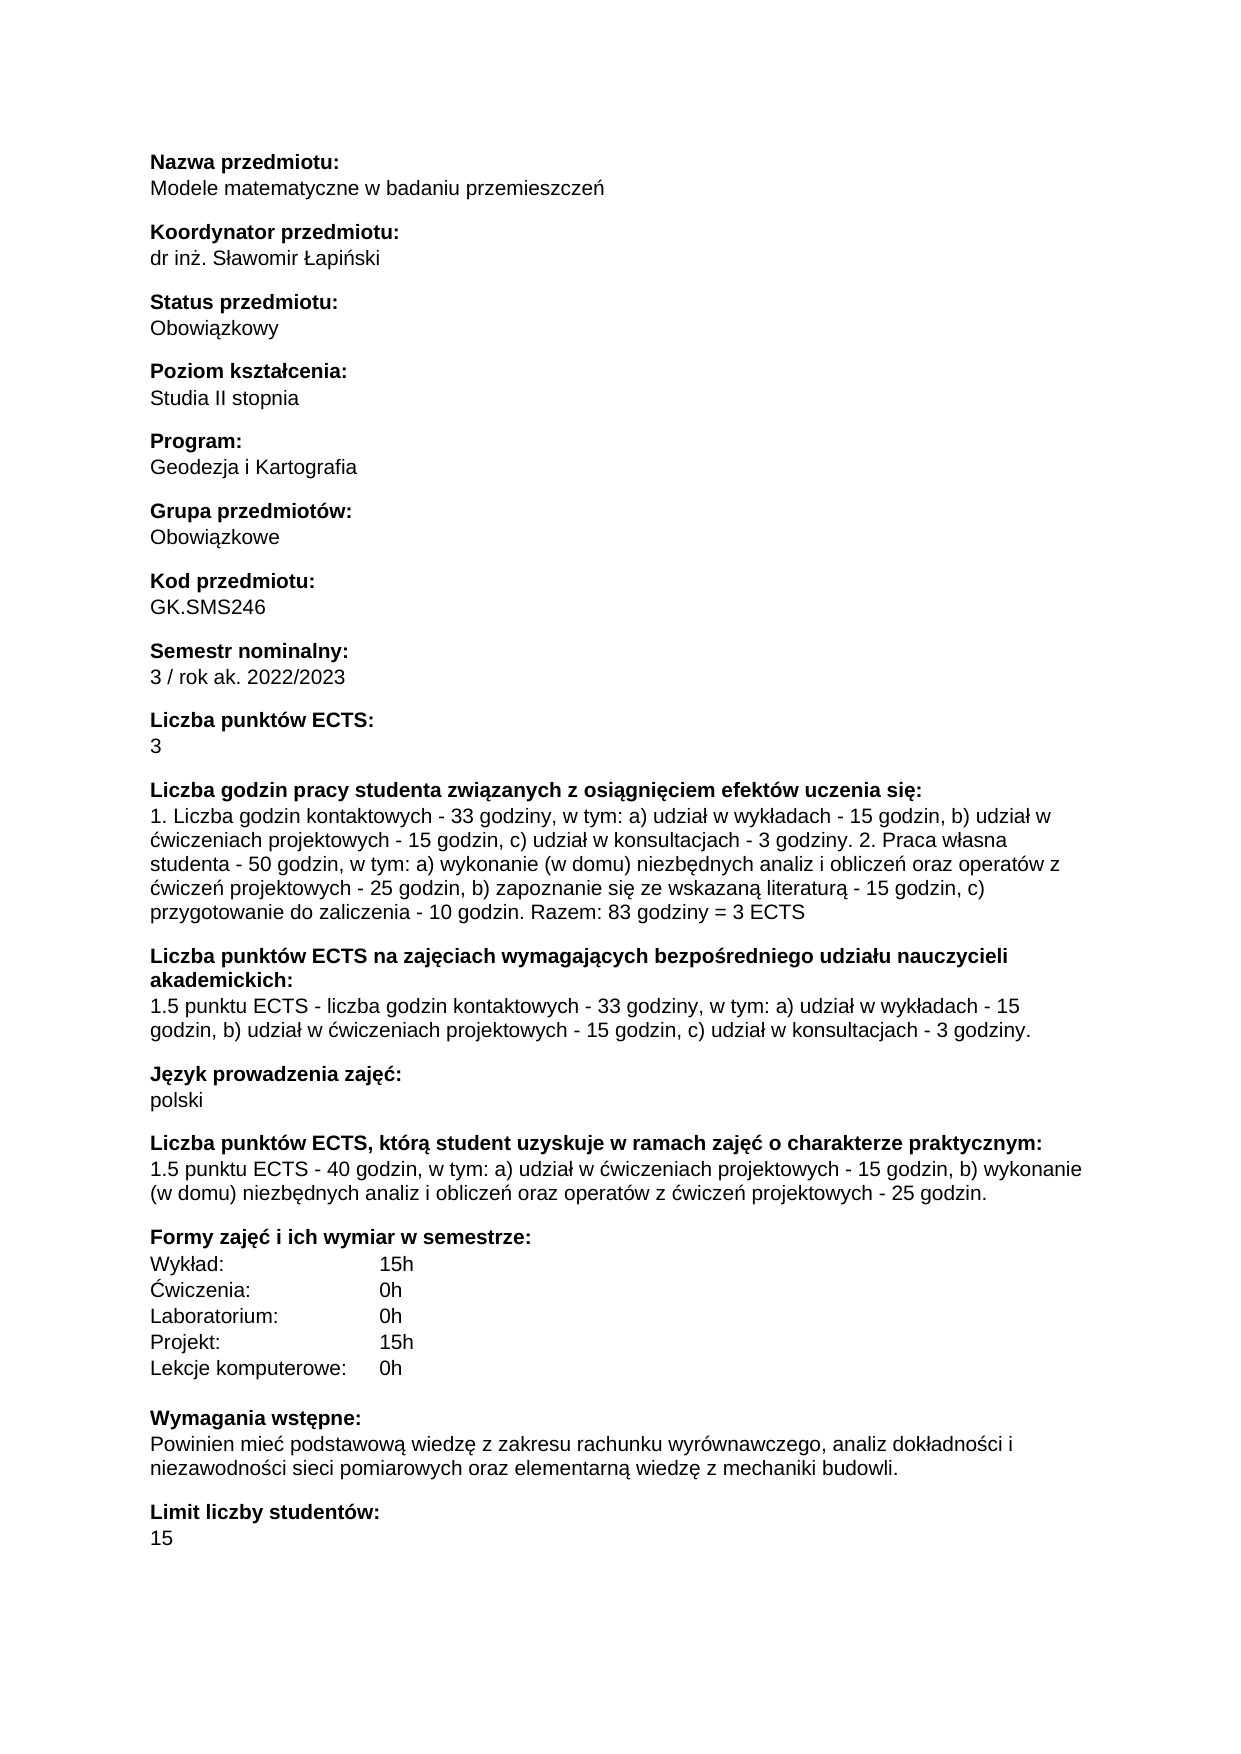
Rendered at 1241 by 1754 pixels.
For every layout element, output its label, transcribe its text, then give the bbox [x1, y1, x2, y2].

text Liczba punktów ECTS na zajęciach wymagających bezpośredniego udziału nauczycieli akademickich: [150, 944, 1090, 992]
text Obowiązkowe [150, 525, 1090, 549]
text Program: [150, 429, 1090, 453]
table_cell 0h [369, 1276, 597, 1302]
text 3 / rok ak. 2022/2023 [150, 664, 1090, 688]
table_cell Projekt: [140, 1330, 367, 1354]
text Liczba punktów ECTS: [150, 708, 1090, 732]
text Wymagania wstępne: [150, 1406, 1090, 1430]
text Powinien mieć podstawową wiedzę z zakresu rachunku wyrównawczego, analiz dokładności i niezawodności sieci pomiarowych oraz elementarną wiedzę z mechaniki budowli. [150, 1432, 1090, 1480]
text Liczba godzin pracy studenta związanych z osiągnięciem efektów uczenia się: [150, 778, 1090, 802]
table_cell 0h [369, 1354, 597, 1380]
text Semestr nominalny: [150, 638, 1090, 662]
table_cell Laboratorium: [140, 1304, 367, 1328]
text GK.SMS246 [150, 595, 1090, 619]
text Modele matematyczne w badaniu przemieszczeń [150, 176, 1090, 200]
text 3 [150, 734, 1090, 758]
text Geodezja i Kartografia [150, 455, 1090, 479]
table_cell Lekcje komputerowe: [140, 1356, 367, 1380]
table_cell 0h [369, 1302, 597, 1328]
text Nazwa przedmiotu: [150, 150, 1090, 174]
text Status przedmiotu: [150, 289, 1090, 313]
text Kod przedmiotu: [150, 569, 1090, 593]
text Limit liczby studentów: [150, 1499, 1090, 1523]
text 1. Liczba godzin kontaktowych - 33 godziny, w tym: a) udział w wykładach - 15 godzin, b) udział w ćwiczeniach projektowych - 15 godzin, c) udział w konsultacjach - 3 godziny. 2. Praca własna studenta - 50 godzin, w tym: a) wykonanie (w domu) niezbędnych analiz i obliczeń oraz operatów z ćwiczeń projektowych - 25 godzin, b) zapoznanie się ze wskazaną literaturą - 15 godzin, c) przygotowanie do zaliczenia - 10 godzin. Razem: 83 godziny = 3 ECTS [150, 804, 1090, 924]
text dr inż. Sławomir Łapiński [150, 246, 1090, 270]
text Poziom kształcenia: [150, 359, 1090, 383]
table_cell Ćwiczenia: [140, 1278, 367, 1302]
table_header 15h [369, 1252, 597, 1276]
text Formy zajęć i ich wymiar w semestrze: [150, 1225, 1090, 1249]
table_cell 15h [369, 1328, 597, 1354]
text polski [150, 1087, 1090, 1111]
text Liczba punktów ECTS, którą student uzyskuje w ramach zajęć o charakterze praktycznym: [150, 1131, 1090, 1155]
table_header Wykład: [140, 1252, 367, 1276]
text 15 [150, 1526, 1090, 1549]
text Język prowadzenia zajęć: [150, 1061, 1090, 1085]
text 1.5 punktu ECTS - 40 godzin, w tym: a) udział w ćwiczeniach projektowych - 15 godzin, b) wykonanie (w domu) niezbędnych analiz i obliczeń oraz operatów z ćwiczeń projektowych - 25 godzin. [150, 1157, 1090, 1205]
text Koordynator przedmiotu: [150, 220, 1090, 244]
text Obowiązkowy [150, 316, 1090, 339]
text Grupa przedmiotów: [150, 499, 1090, 523]
text 1.5 punktu ECTS - liczba godzin kontaktowych - 33 godziny, w tym: a) udział w wykładach - 15 godzin, b) udział w ćwiczeniach projektowych - 15 godzin, c) udział w konsultacjach - 3 godziny. [150, 994, 1090, 1042]
text Studia II stopnia [150, 385, 1090, 409]
